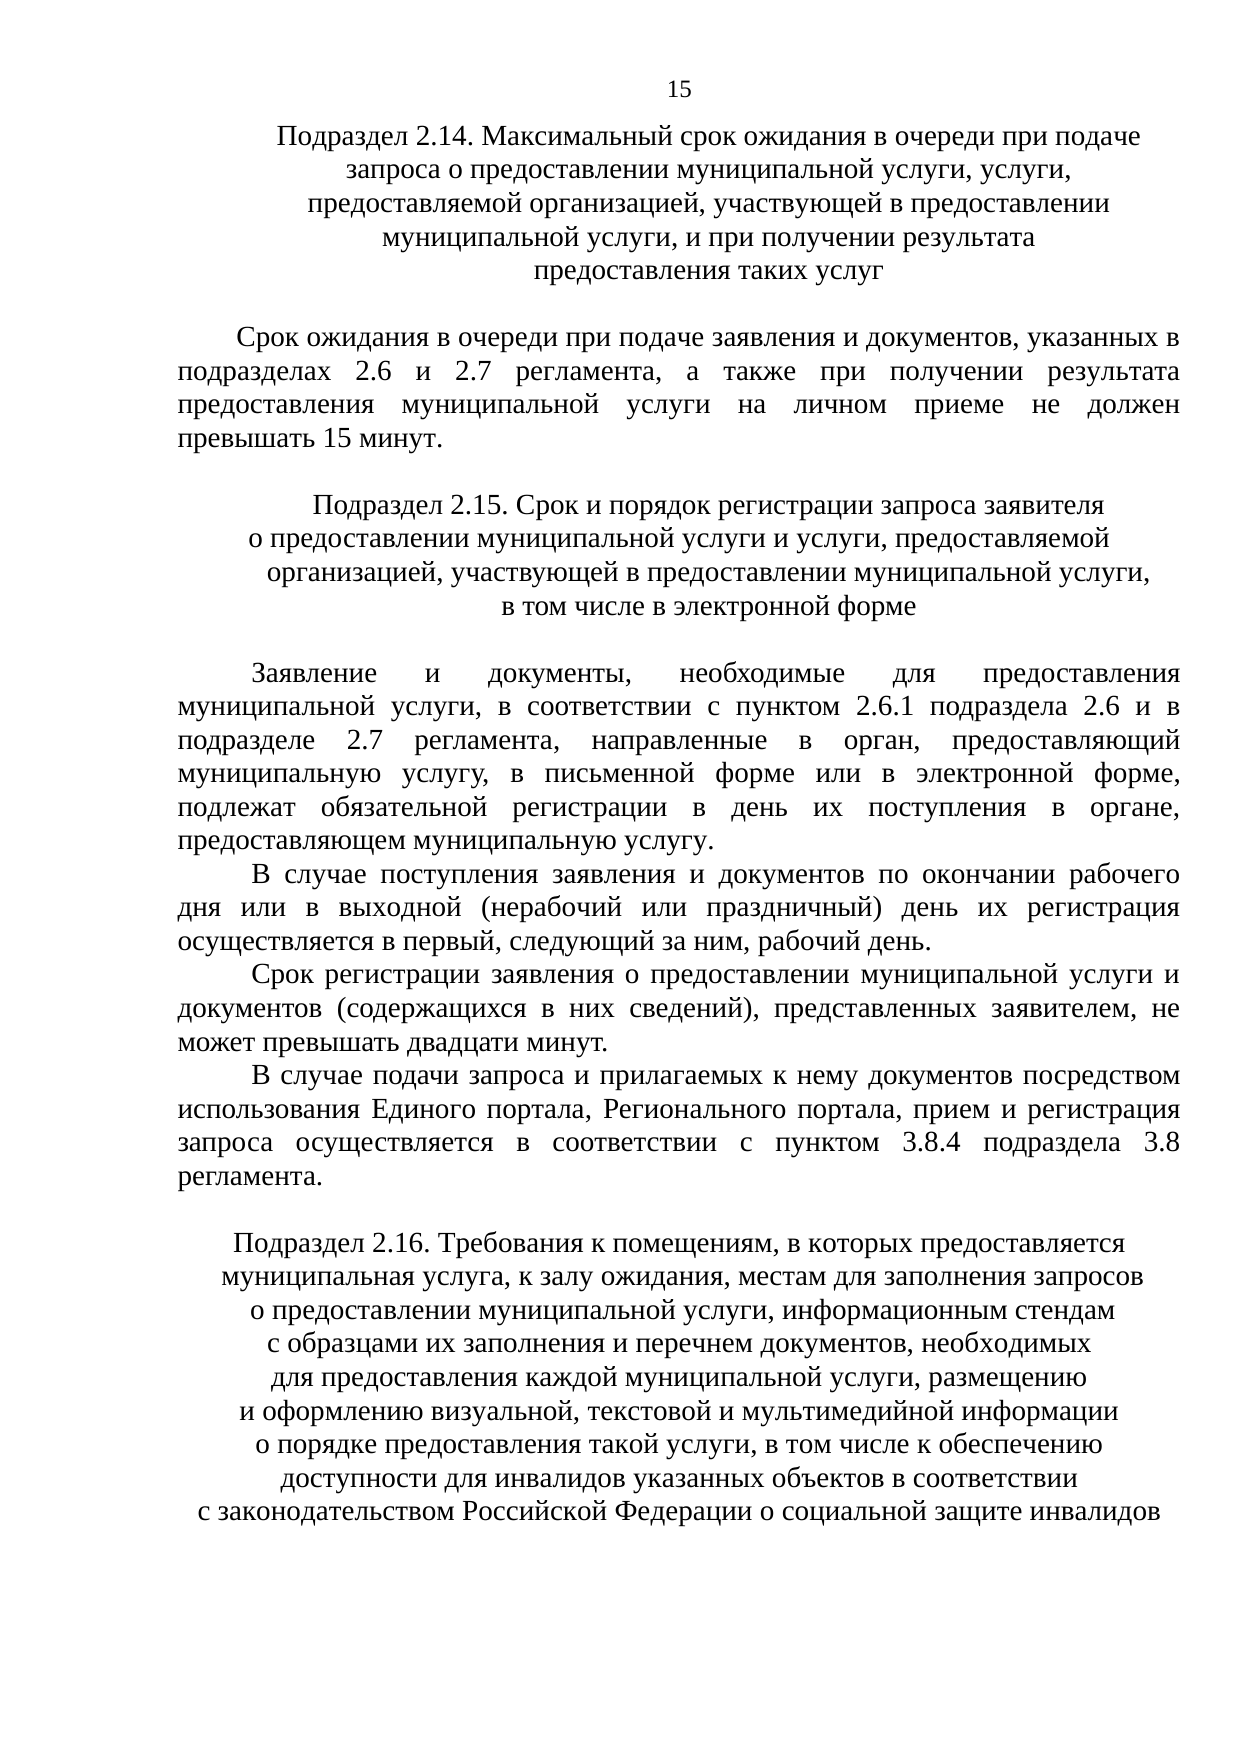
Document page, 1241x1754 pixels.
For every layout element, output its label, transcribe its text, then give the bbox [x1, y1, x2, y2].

text с образцами их заполнения и перечнем документов, необходимых [177, 1326, 1181, 1359]
text с законодательством Российской Федерации о социальной защите инвалидов [177, 1493, 1181, 1527]
text В случае поступления заявления и документов по окончании рабочего дня или в выходной (нерабочий или праздничный) день их регистрация осуществляется в первый, следующий за ним, рабочий день. [177, 856, 1181, 957]
text Заявление и документы, необходимые для предоставления муниципальной услуги, в соответствии с пунктом 2.6.1 подраздела 2.6 и в подразделе 2.7 регламента, направленные в орган, предоставляющий муниципальную услугу, в письменной форме или в электронной форме, подлежат обязательной регистрации в день их поступления в органе, предоставляющем муниципальную услугу. [177, 655, 1181, 856]
text Срок ожидания в очереди при подаче заявления и документов, указанных в подразделах 2.6 и 2.7 регламента, а также при получении результата предоставления муниципальной услуги на личном приеме не должен превышать 15 минут. [177, 319, 1181, 453]
text предоставления таких услуг [177, 252, 1181, 286]
text муниципальной услуги, и при получении результата [177, 219, 1181, 252]
text запроса о предоставлении муниципальной услуги, услуги, [177, 152, 1181, 185]
text организацией, участвующей в предоставлении муниципальной услуги, [177, 554, 1181, 588]
text предоставляемой организацией, участвующей в предоставлении [177, 185, 1181, 219]
text Подраздел 2.16. Требования к помещениям, в которых предоставляется [177, 1225, 1181, 1258]
text Срок регистрации заявления о предоставлении муниципальной услуги и документов (содержащихся в них сведений), представленных заявителем, не может превышать двадцати минут. [177, 957, 1181, 1057]
text и оформлению визуальной, текстовой и мультимедийной информации [177, 1393, 1181, 1426]
text Подраздел 2.14. Максимальный срок ожидания в очереди при подаче [177, 118, 1181, 152]
text для предоставления каждой муниципальной услуги, размещению [177, 1359, 1181, 1393]
text в том числе в электронной форме [177, 588, 1181, 621]
text В случае подачи запроса и прилагаемых к нему документов посредством использования Единого портала, Регионального портала, прием и регистрация запроса осуществляется в соответствии с пунктом 3.8.4 подраздела 3.8 регламента. [177, 1057, 1181, 1191]
text муниципальная услуга, к залу ожидания, местам для заполнения запросов [177, 1258, 1181, 1292]
text о предоставлении муниципальной услуги, информационным стендам [177, 1292, 1181, 1326]
text Подраздел 2.15. Срок и порядок регистрации запроса заявителя о предоставлении муниципальной услуги и услуги, предоставляемой [177, 487, 1181, 554]
text доступности для инвалидов указанных объектов в соответствии [177, 1460, 1181, 1493]
text о порядке предоставления такой услуги, в том числе к обеспечению [177, 1426, 1181, 1460]
